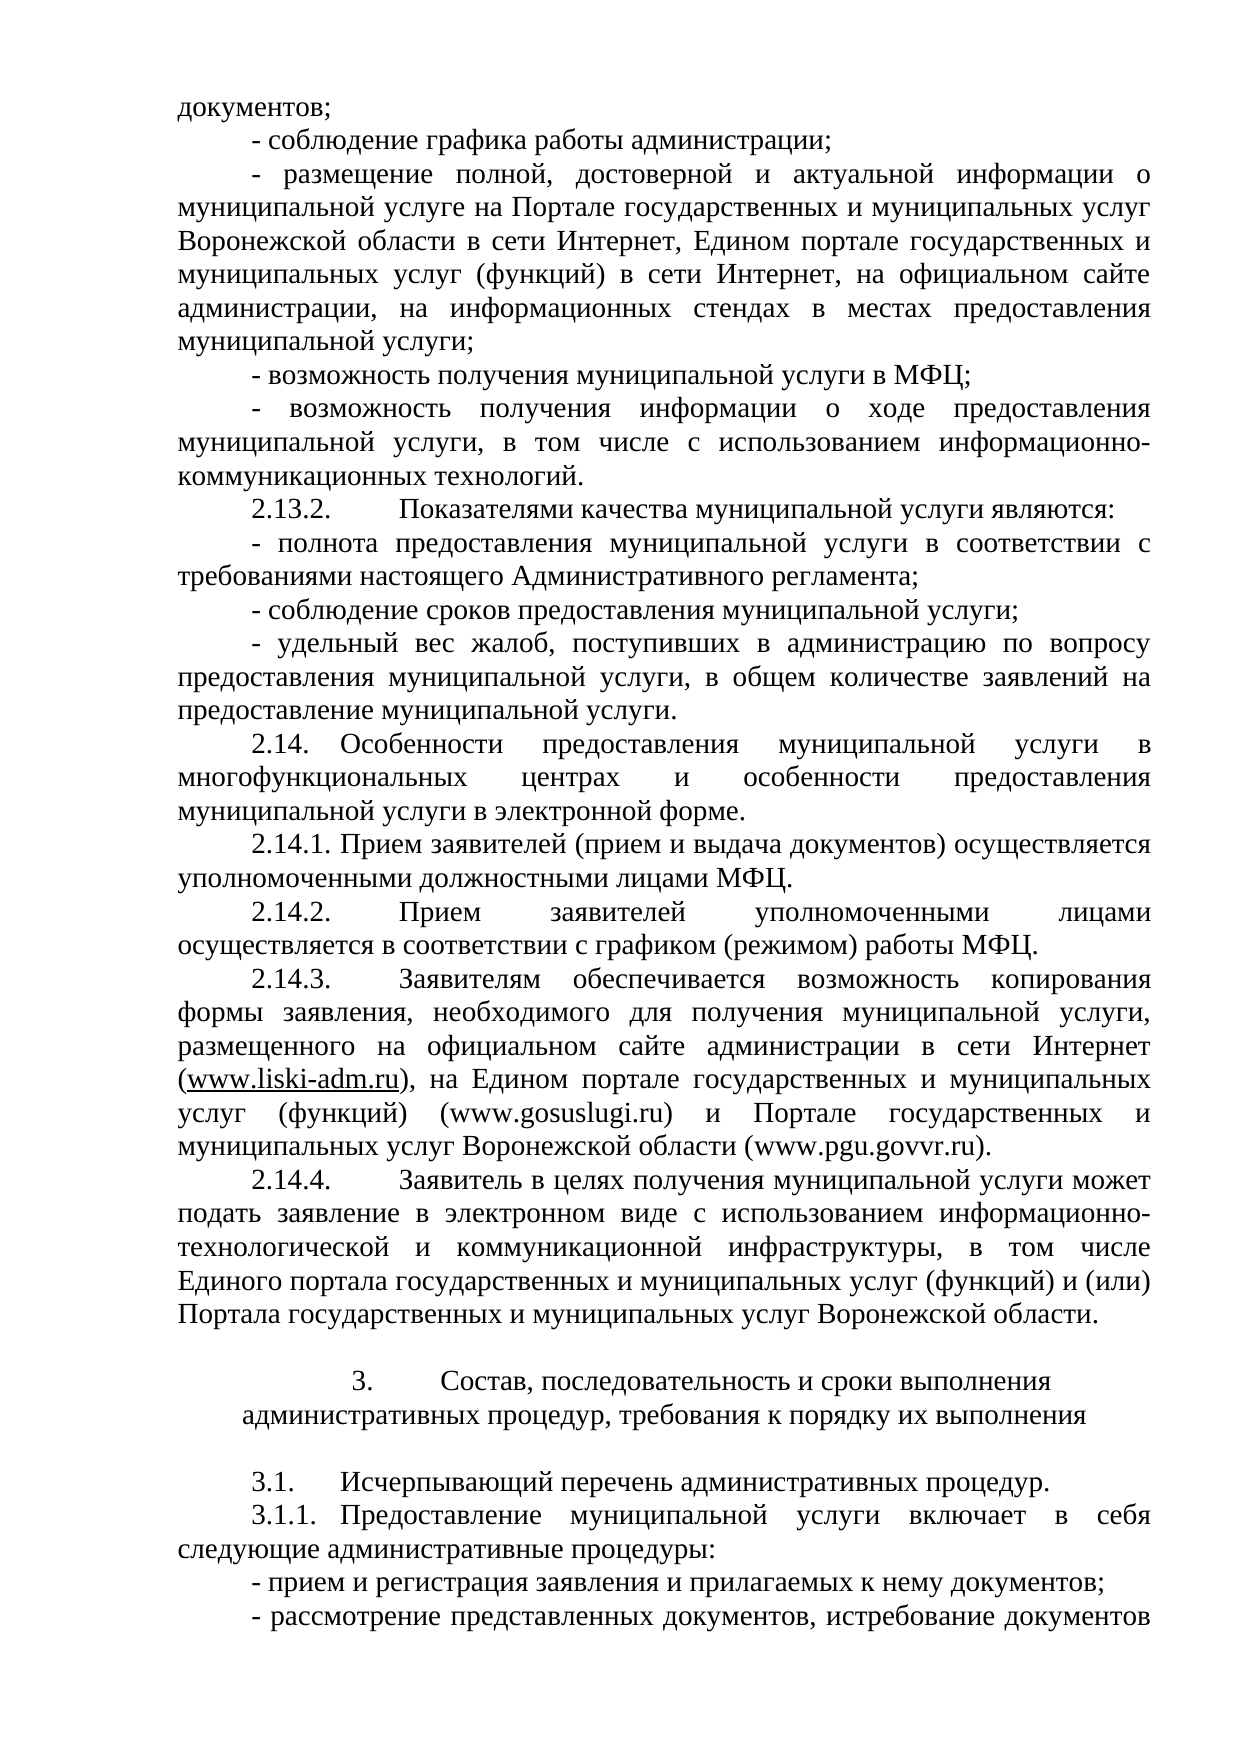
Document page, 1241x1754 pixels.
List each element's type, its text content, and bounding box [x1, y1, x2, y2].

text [177, 1598, 1152, 1632]
text - удельный вес жалоб, поступивших в администрацию по вопросу предоставления муниципальной услуги, в общем количестве заявлений на предоставление муниципальной услуги. [177, 625, 1152, 726]
text - соблюдение сроков предоставления муниципальной услуги; [177, 592, 1152, 625]
text - соблюдение графика работы администрации; [177, 122, 1152, 156]
list Прием заявителей уполномоченными лицами осуществляется в соответствии с графиком (режимом) работы МФЦ. [177, 894, 1152, 961]
list Особенности предоставления муниципальной услуги в многофункциональных центрах и особенности предоставления муниципальной услуги в электронной форме. [177, 726, 1152, 827]
list Прием заявителей (прием и выдача документов) осуществляется уполномоченными должностными лицами МФЦ. [177, 827, 1152, 894]
text - прием и регистрация заявления и прилагаемых к нему документов; [177, 1564, 1152, 1598]
list Показателями качества муниципальной услуги являются: [177, 491, 1152, 525]
list Cостав, последовательность и сроки выполнения административных процедур, требования к порядку их выполнения [177, 1363, 1152, 1430]
list Исчерпывающий перечень административных процедур. [177, 1464, 1152, 1497]
text - возможность получения муниципальной услуги в МФЦ; [177, 357, 1152, 391]
text - полнота предоставления муниципальной услуги в соответствии с требованиями настоящего Административного регламента; [177, 525, 1152, 592]
text - размещение полной, достоверной и актуальной информации о муниципальной услуге на Портале государственных и муниципальных услуг Воронежской области в сети Интернет, Едином портале государственных и муниципальных услуг (функций) в сети Интернет, на официальном сайте администрации, на информационных стендах в местах предоставления муниципальной услуги; [177, 156, 1152, 357]
text - возможность получения информации о ходе предоставления муниципальной услуги, в том числе с использованием информационно-коммуникационных технологий. [177, 391, 1152, 491]
list Заявитель в целях получения муниципальной услуги может подать заявление в электронном виде с использованием информационно-технологической и коммуникационной инфраструктуры, в том числе Единого портала государственных и муниципальных услуг (функций) и (или) Портала государственных и муниципальных услуг Воронежской области. [177, 1162, 1152, 1330]
list Заявителям обеспечивается возможность копирования формы заявления, необходимого для получения муниципальной услуги, размещенного на официальном сайте администрации в сети Интернет (www.liski-adm.ru), на Едином портале государственных и муниципальных услуг (функций) (www.gosuslugi.ru) и Портале государственных и муниципальных услуг Воронежской области (www.pgu.govvr.ru). [177, 961, 1152, 1162]
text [177, 89, 1152, 122]
list Предоставление муниципальной услуги включает в себя следующие административные процедуры: [177, 1497, 1152, 1564]
